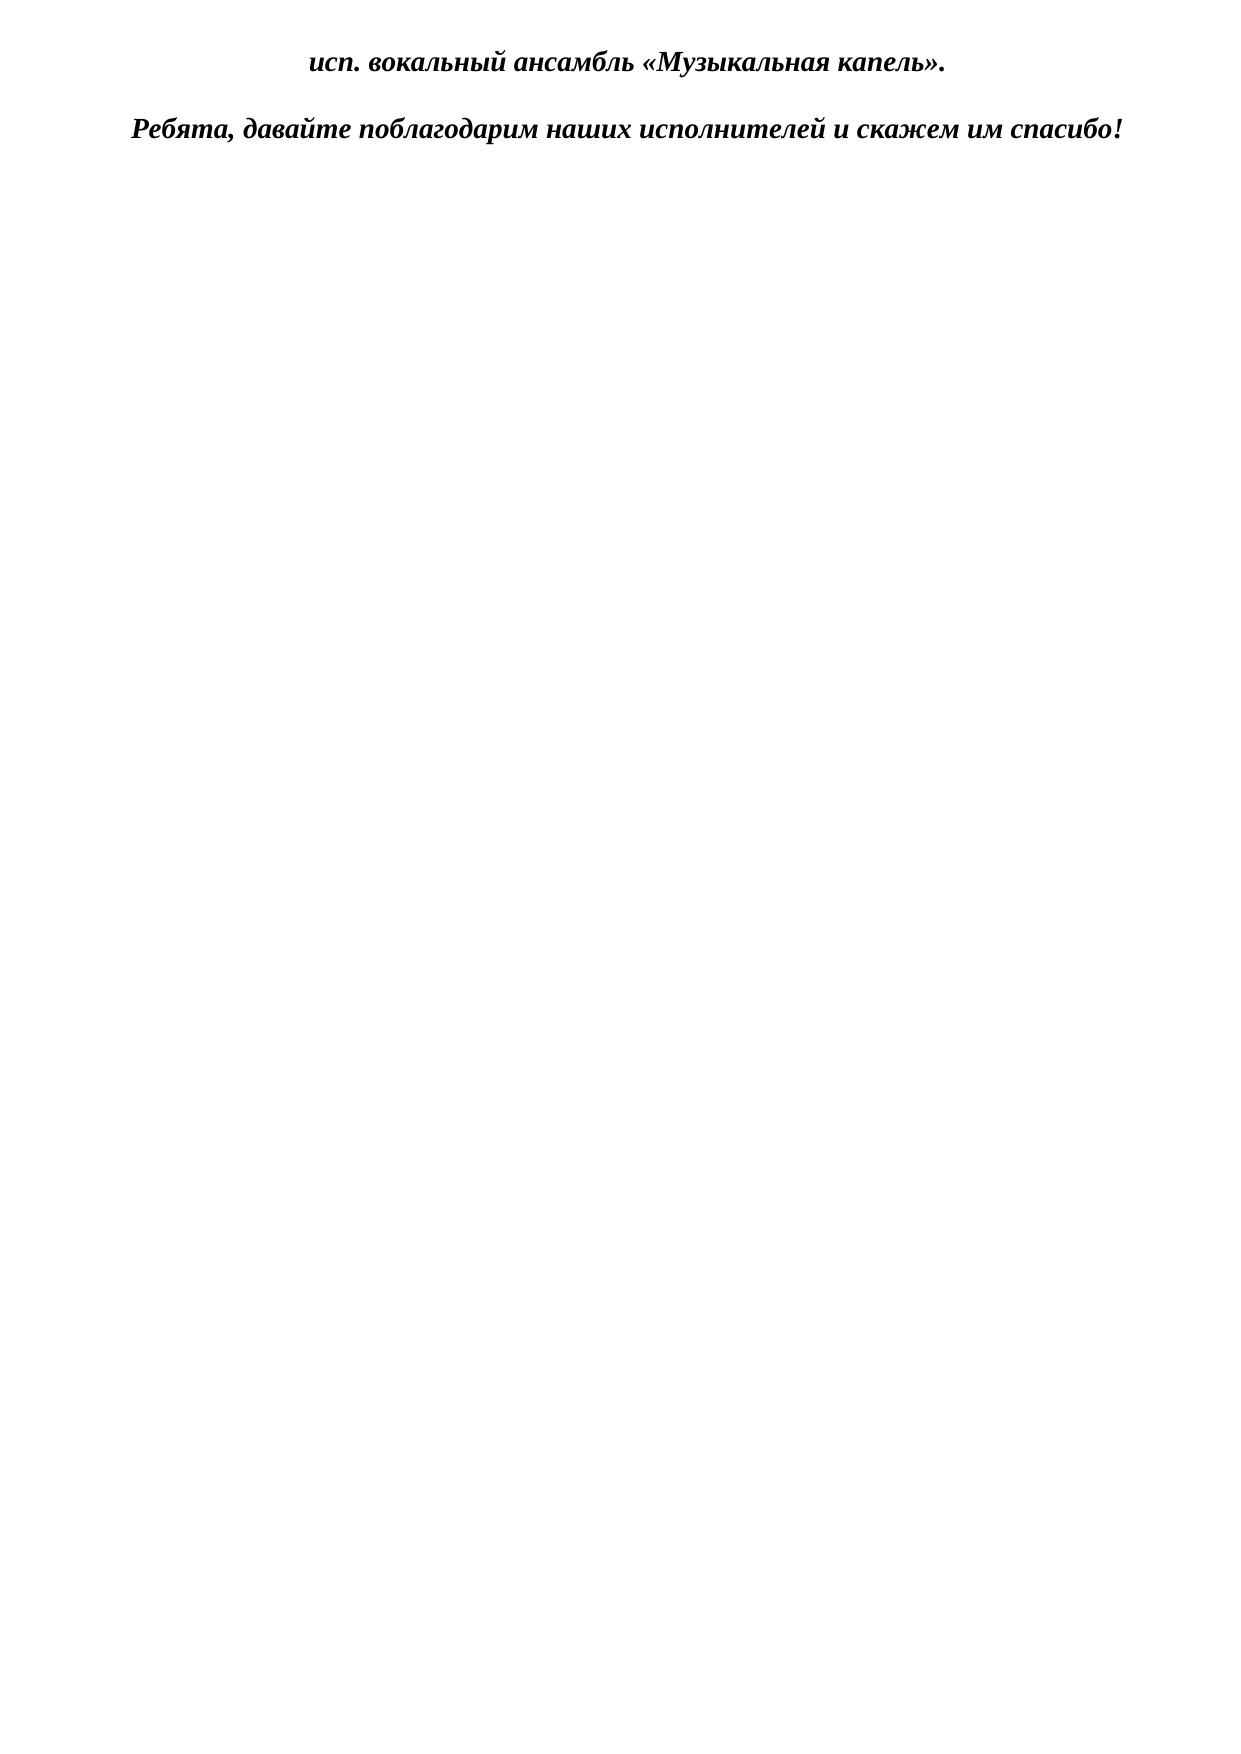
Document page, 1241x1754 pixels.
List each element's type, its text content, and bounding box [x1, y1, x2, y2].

text исп. вокальный ансамбль «Музыкальная капель». [59, 44, 1196, 78]
text Ребята, давайте поблагодарим наших исполнителей и скажем им спасибо! [59, 111, 1196, 145]
